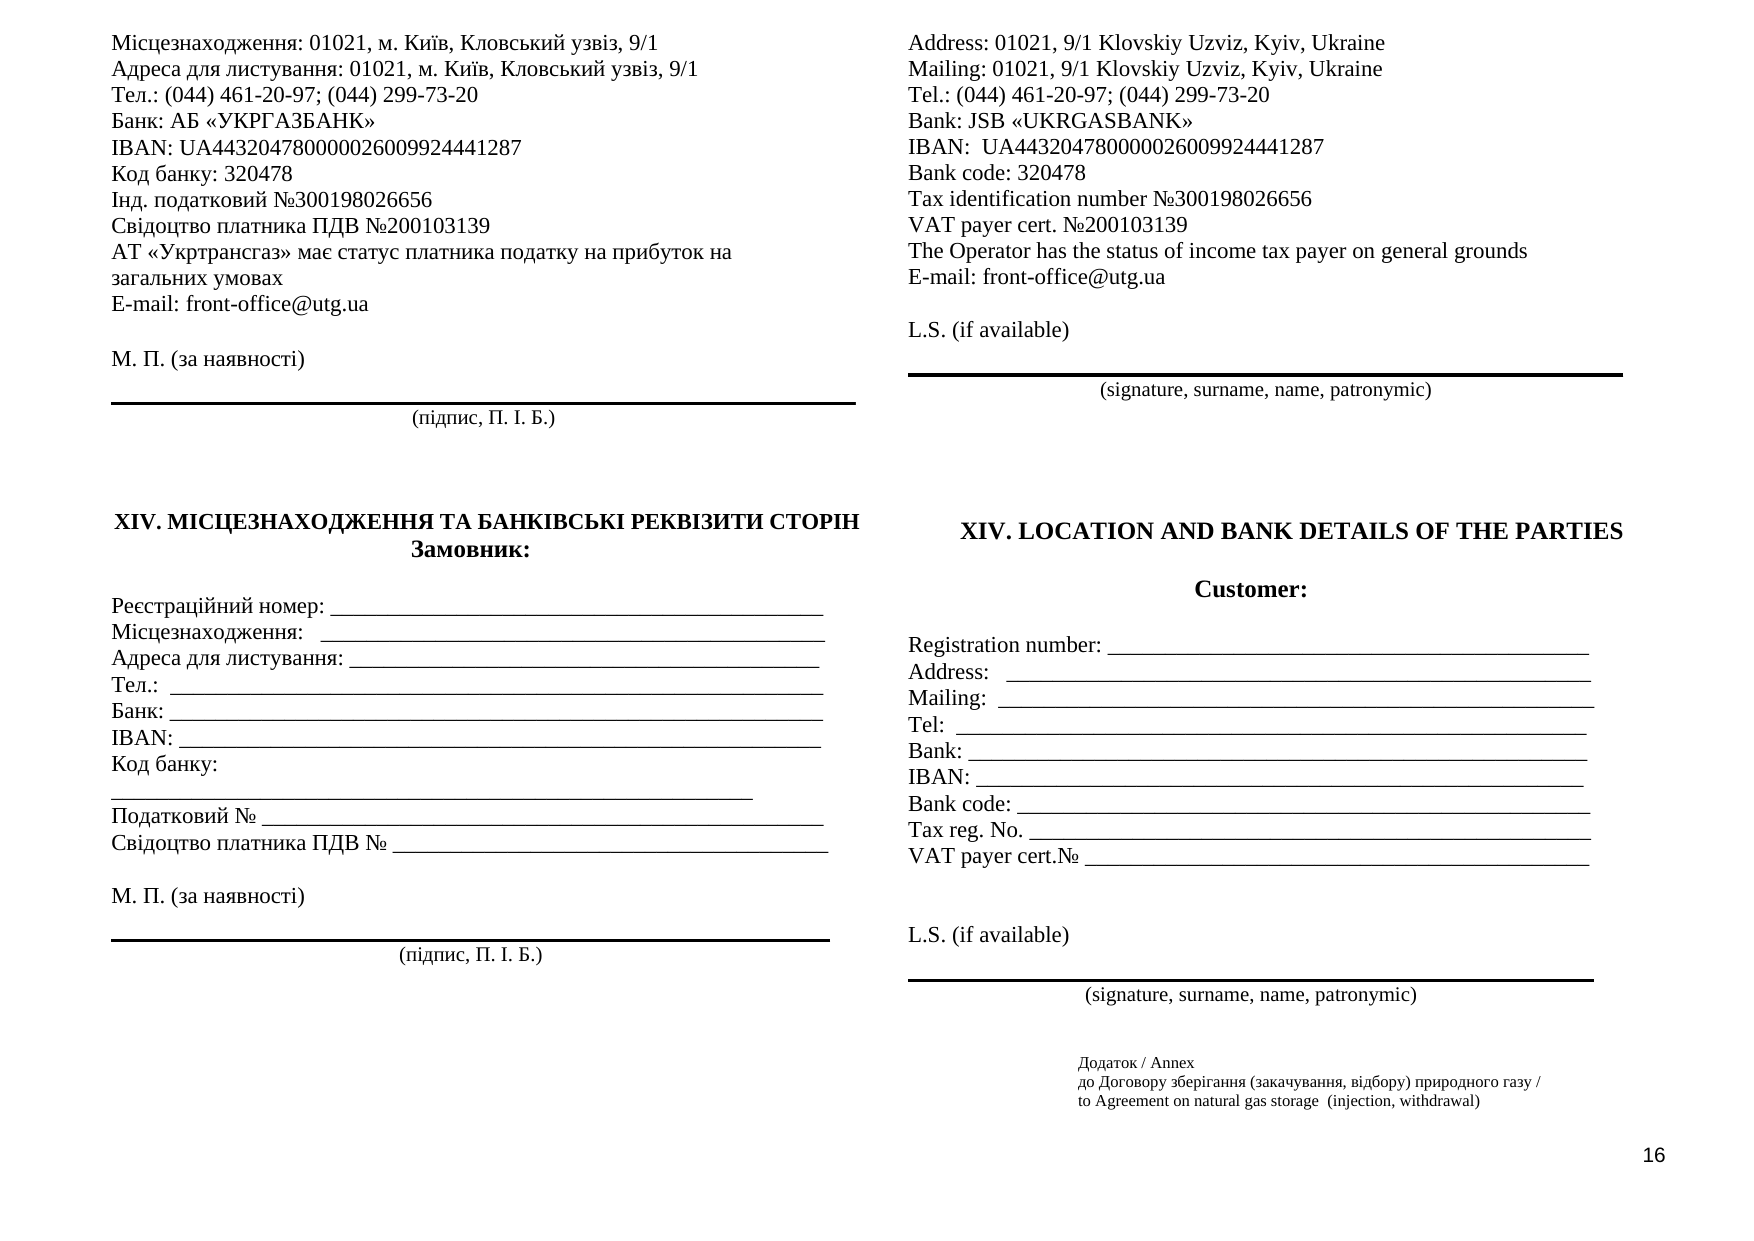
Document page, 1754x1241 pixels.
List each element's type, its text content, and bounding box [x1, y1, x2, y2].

text Додаток / Annex [88, 1053, 1654, 1072]
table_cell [885, 30, 1698, 1006]
text to Agreement on natural gas storage (injection, withdrawal) [88, 1091, 1654, 1110]
text до Договору зберігання (закачування, відбору) природного газу / [88, 1072, 1654, 1091]
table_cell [89, 30, 885, 1006]
